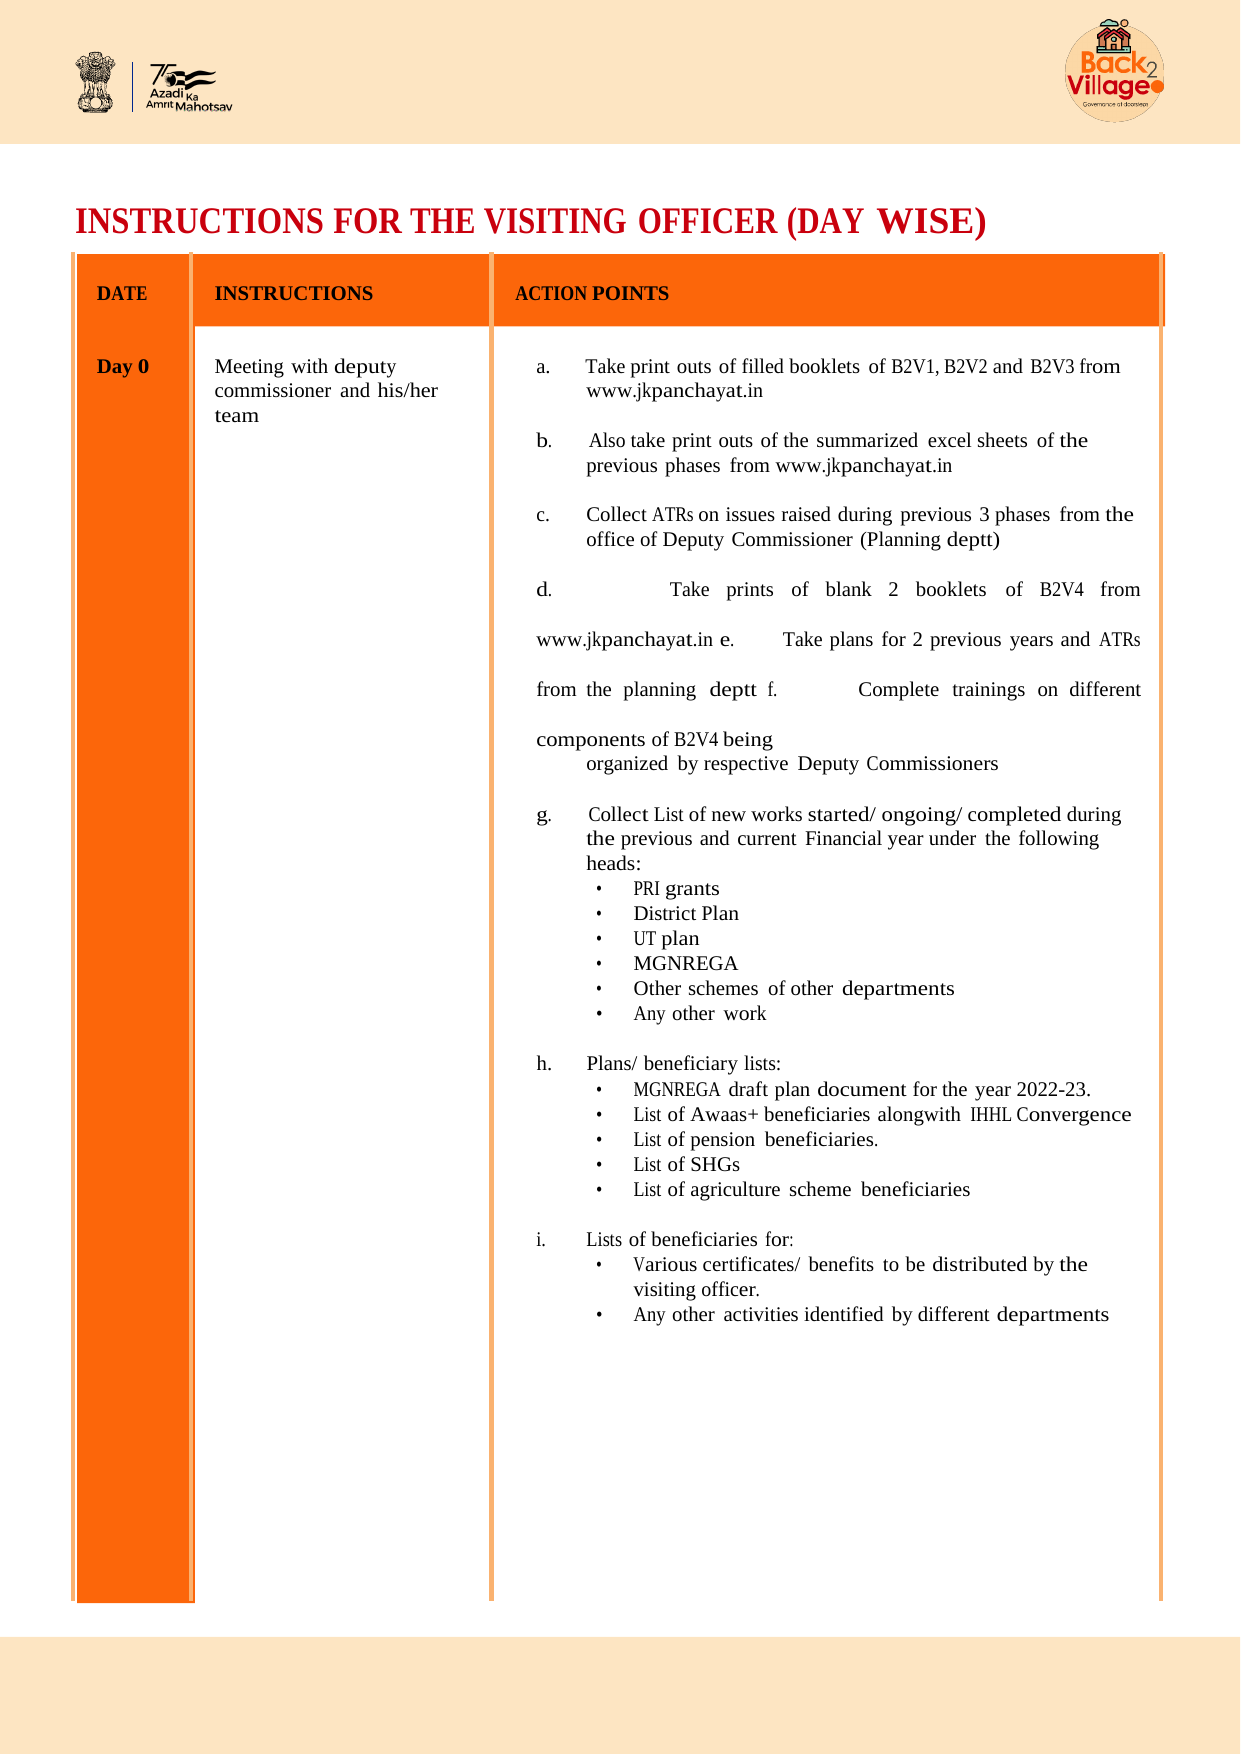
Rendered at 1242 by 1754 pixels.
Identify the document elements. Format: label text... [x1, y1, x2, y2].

picture [73, 49, 118, 115]
table_cell a. Take print outs of filled booklets of B2V1, B2V2 and B2V3 from www.jkpanchayat.in b. Also take print outs of the summarized excel sheets of the previous phases from www.jkpanchayat.in c. Collect ATRs on issues raised during previous 3 phases from the office of Deputy Commissioner (Planning deptt) d. Take prints of blank 2 booklets of B2V4 from www.jkpanchayat.in e. Take plans for 2 previous years and ATRs from the planning deptt f. Complete trainings on different components of B2V4 being organized by respective Deputy Commissioners g. Collect List of new works started/ ongoing/ completed during the previous and current Financial year under the following heads: • PRI grants • District Plan • UT plan • MGNREGA • Other schemes of other departments • Any other work h. Plans/ beneficiary lists: • MGNREGA draft plan document for the year 2022-23. • List of Awaas+ beneficiaries alongwith IHHL Convergence • List of pension beneficiaries. • List of SHGs • List of agriculture scheme beneficiaries i. Lists of beneficiaries for: • Various certificates/ benefits to be distributed by the visiting officer. • Any other activities identified by different departments [494, 324, 1159, 1601]
picture [1063, 17, 1166, 124]
text INSTRUCTIONS FOR THE VISITING OFFICER (DAY WISE) [75, 199, 1242, 242]
table_header ACTION POINTS [494, 252, 1159, 324]
table_cell Meeting with deputy commissioner and his/her team [193, 324, 489, 1601]
table_cell Day 0 [75, 324, 189, 1601]
picture [143, 59, 235, 114]
table_header DATE [75, 252, 189, 324]
table_header INSTRUCTIONS [193, 252, 489, 324]
